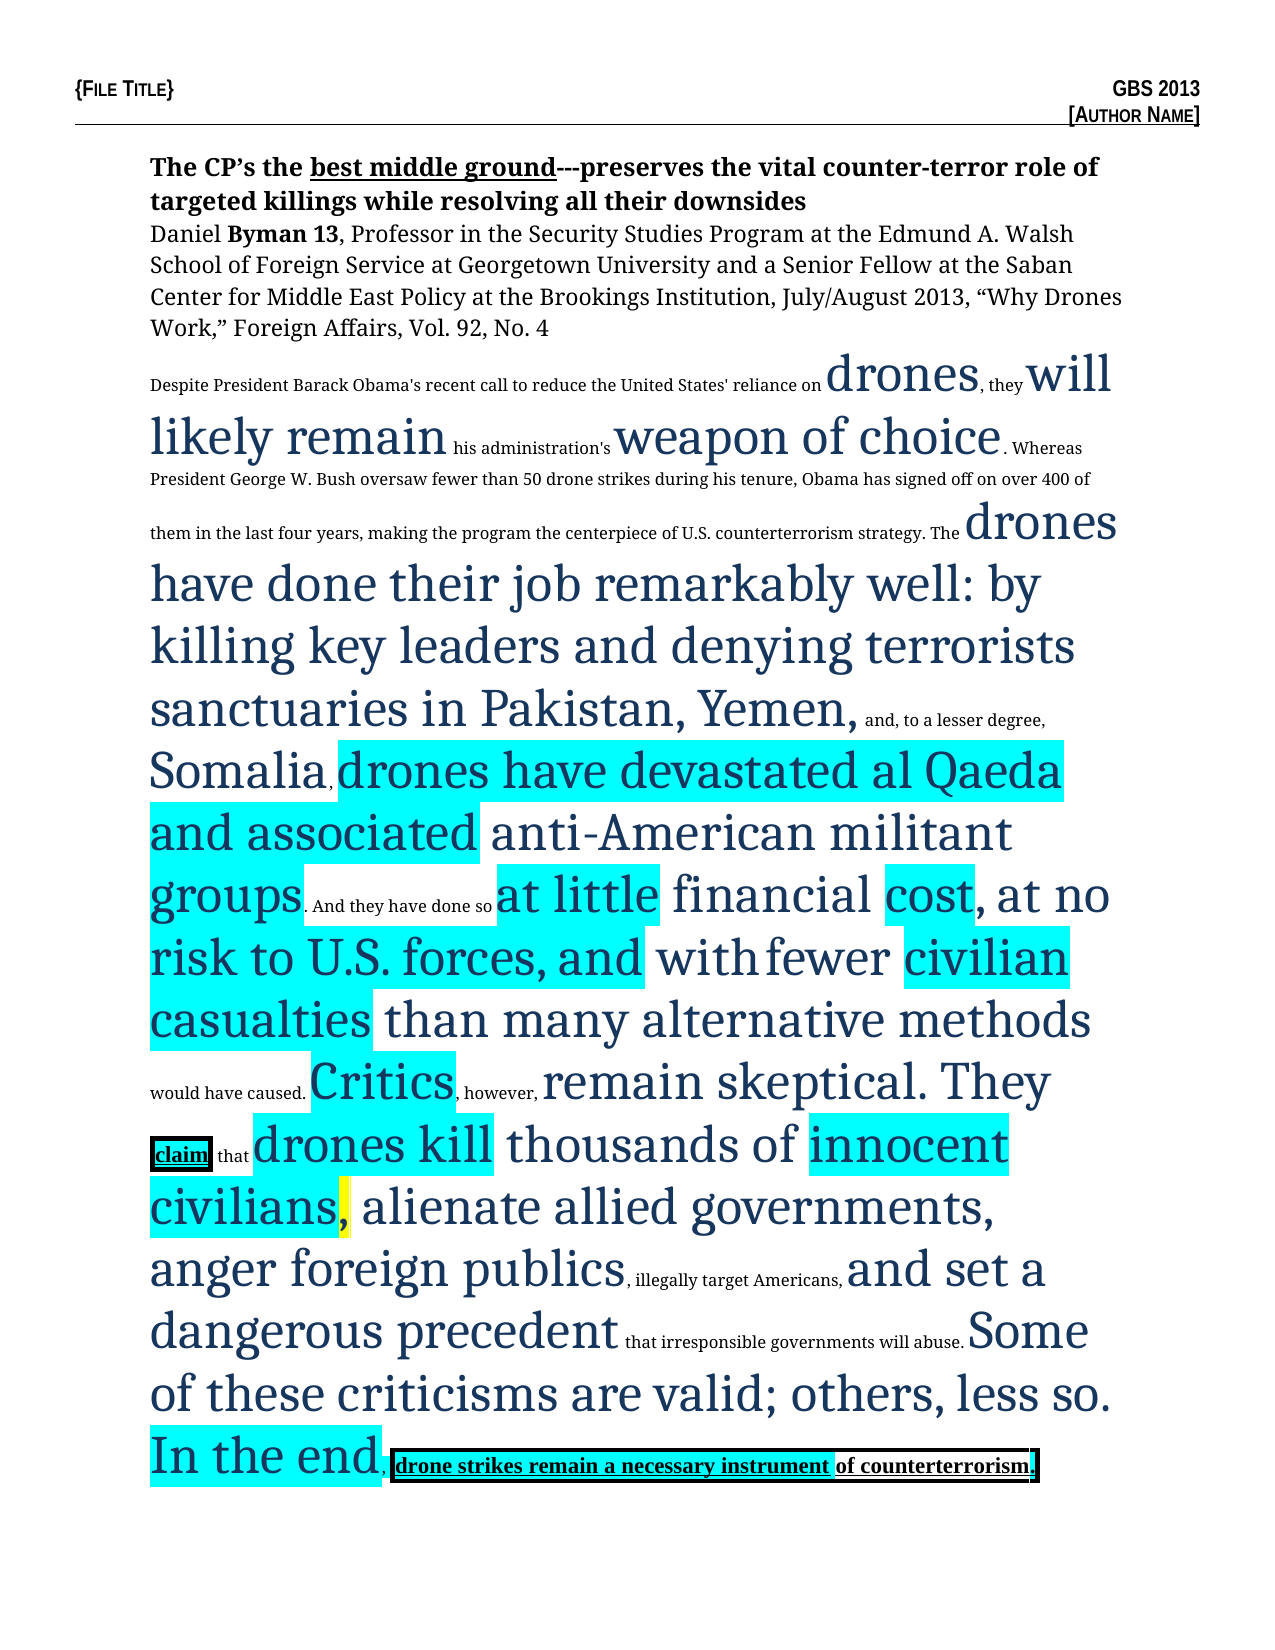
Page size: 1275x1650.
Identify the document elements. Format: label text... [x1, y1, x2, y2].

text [150, 343, 1125, 1487]
text Daniel Byman 13, Professor in the Security Studies Program at the Edmund A. Walsh School of Foreign Service at Georgetown University and a Senior Fellow at the Saban Center for Middle East Policy at the Brookings Institution, July/August 2013, “Why Drones Work,” Foreign Affairs, Vol. 92, No. 4 [150, 218, 1125, 343]
subtitle The CP’s the best middle ground---preserves the vital counter-terror role of targeted killings while resolving all their downsides [150, 150, 1125, 218]
